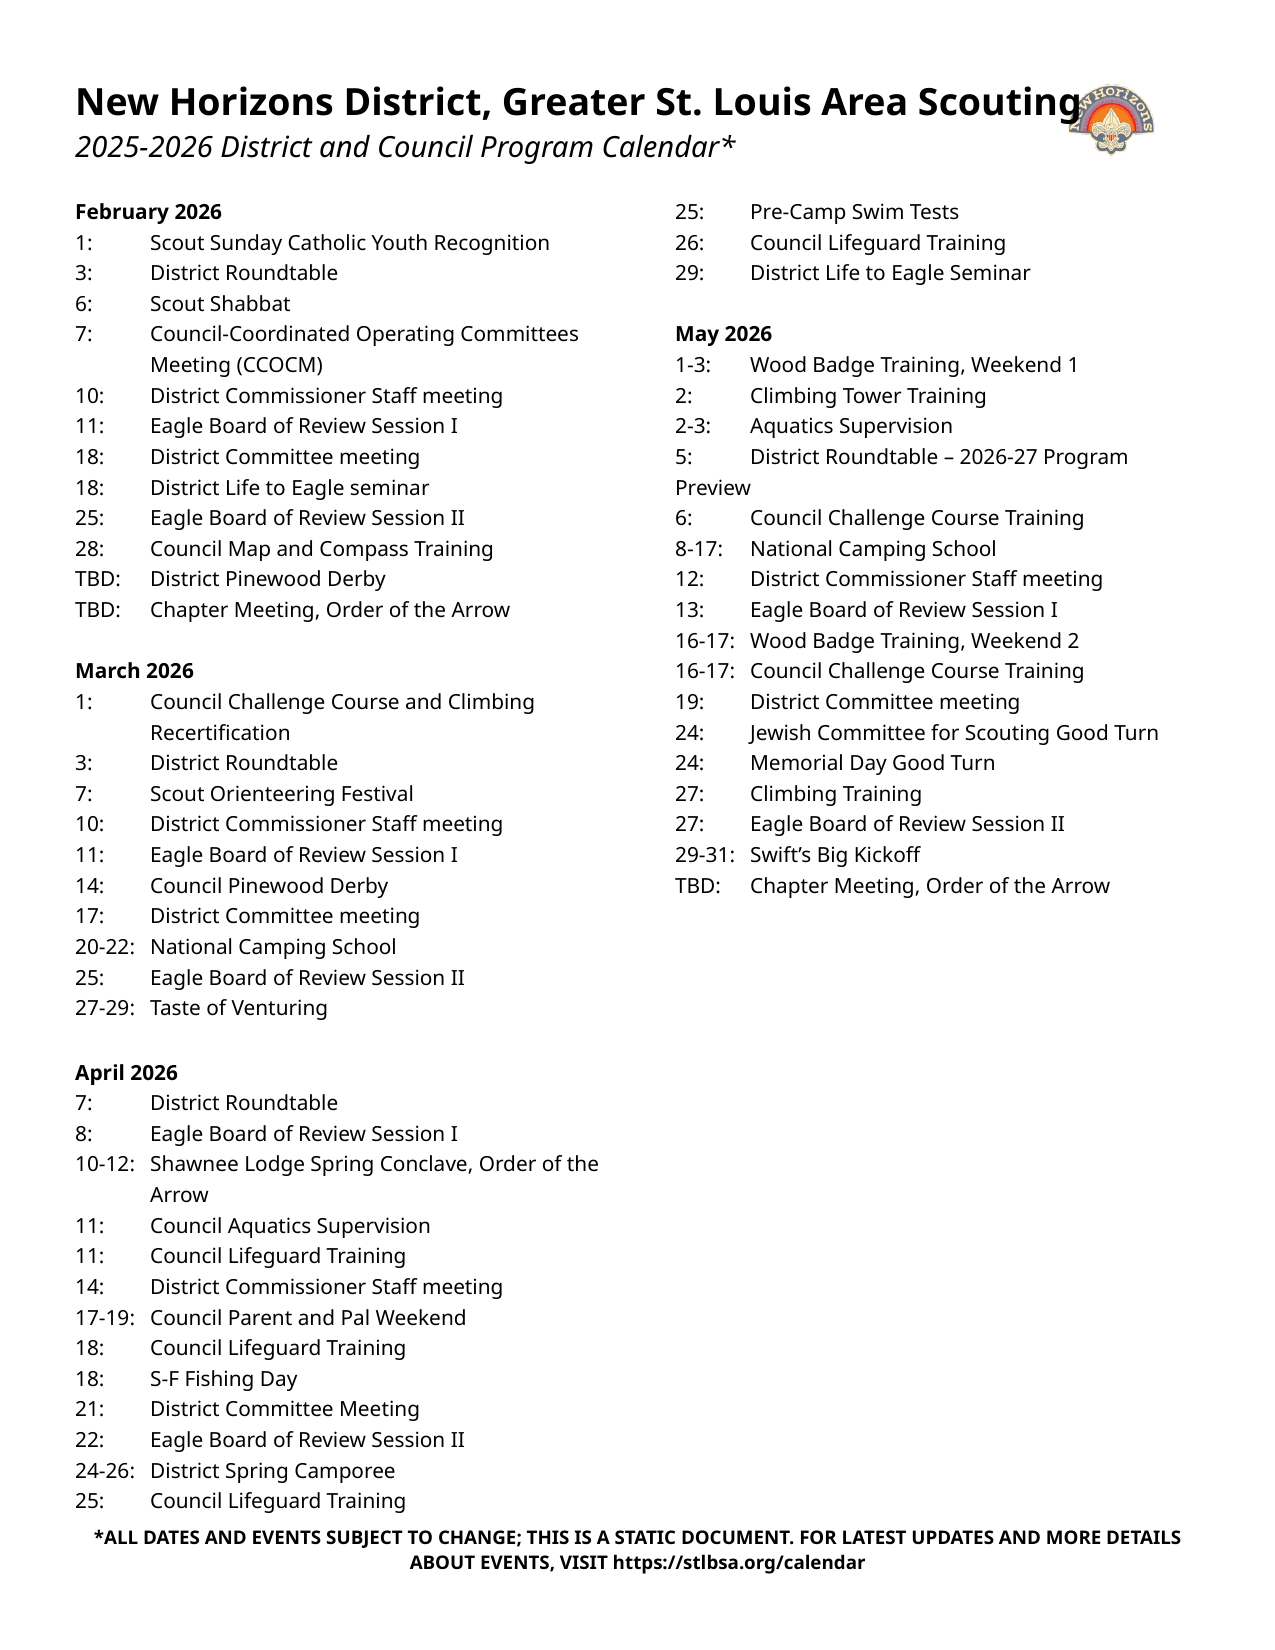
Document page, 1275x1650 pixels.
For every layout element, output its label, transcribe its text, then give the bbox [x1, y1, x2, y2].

text 7: District Roundtable [75, 1088, 600, 1117]
text 14: District Commissioner Staff meeting [75, 1272, 600, 1300]
picture [1067, 75, 1155, 163]
text 21: District Committee Meeting [75, 1394, 600, 1423]
text 7: Council-Coordinated Operating Committees Meeting (CCOCM) [75, 319, 600, 378]
text May 2026 [675, 319, 1200, 348]
text TBD: Chapter Meeting, Order of the Arrow [675, 871, 1200, 899]
text 6: Scout Shabbat [75, 289, 600, 317]
text 27: Climbing Training [675, 779, 1200, 807]
text 10: District Commissioner Staff meeting [75, 809, 600, 838]
text 19: District Committee meeting [675, 687, 1200, 715]
text 24: Memorial Day Good Turn [675, 748, 1200, 777]
text April 2026 [75, 1058, 600, 1086]
text 11: Council Aquatics Supervision [75, 1211, 600, 1239]
text 11: Eagle Board of Review Session I [75, 840, 600, 868]
text 1-3: Wood Badge Training, Weekend 1 [675, 350, 1200, 378]
text 17: District Committee meeting [75, 901, 600, 930]
text 25: Eagle Board of Review Session II [75, 503, 600, 532]
text February 2026 [75, 197, 600, 225]
text 18: District Committee meeting [75, 442, 600, 470]
text March 2026 [75, 656, 600, 685]
picture [1067, 113, 1073, 120]
text 18: District Life to Eagle seminar [75, 473, 600, 501]
text 3: District Roundtable [75, 258, 600, 287]
text 24: Jewish Committee for Scouting Good Turn [675, 718, 1200, 746]
picture [1067, 99, 1074, 111]
text TBD: District Pinewood Derby [75, 564, 600, 593]
text 8-17: National Camping School [675, 534, 1200, 562]
text 29: District Life to Eagle Seminar [675, 258, 1200, 287]
text 20-22: National Camping School [75, 932, 600, 960]
text 25: Council Lifeguard Training [75, 1486, 600, 1515]
text 24-26: District Spring Camporee [75, 1456, 600, 1484]
text 29-31: Swift’s Big Kickoff [675, 840, 1200, 868]
text 25: Eagle Board of Review Session II [75, 963, 600, 991]
text 26: Council Lifeguard Training [675, 228, 1200, 256]
text 16-17: Wood Badge Training, Weekend 2 [675, 626, 1200, 654]
text 7: Scout Orienteering Festival [75, 779, 600, 807]
text 5: District Roundtable – 2026-27 Program Preview [675, 442, 1200, 501]
text 16-17: Council Challenge Course Training [675, 656, 1200, 685]
text 11: Council Lifeguard Training [75, 1241, 600, 1270]
text TBD: Chapter Meeting, Order of the Arrow [75, 595, 600, 623]
text 25: Pre-Camp Swim Tests [675, 197, 1200, 225]
text 12: District Commissioner Staff meeting [675, 564, 1200, 593]
text 2-3: Aquatics Supervision [675, 411, 1200, 440]
text 13: Eagle Board of Review Session I [675, 595, 1200, 623]
text 1: Council Challenge Course and Climbing Recertification [75, 687, 600, 746]
text 10-12: Shawnee Lodge Spring Conclave, Order of the Arrow [75, 1149, 600, 1208]
text 14: Council Pinewood Derby [75, 871, 600, 899]
text 8: Eagle Board of Review Session I [75, 1119, 600, 1147]
text 1: Scout Sunday Catholic Youth Recognition [75, 228, 600, 256]
text 2: Climbing Tower Training [675, 381, 1200, 409]
text 6: Council Challenge Course Training [675, 503, 1200, 532]
text 28: Council Map and Compass Training [75, 534, 600, 562]
text 27: Eagle Board of Review Session II [675, 809, 1200, 838]
text 17-19: Council Parent and Pal Weekend [75, 1303, 600, 1331]
text 18: Council Lifeguard Training [75, 1333, 600, 1362]
text 11: Eagle Board of Review Session I [75, 411, 600, 440]
text 18: S-F Fishing Day [75, 1364, 600, 1392]
text 3: District Roundtable [75, 748, 600, 777]
text 22: Eagle Board of Review Session II [75, 1425, 600, 1453]
text 27-29: Taste of Venturing [75, 993, 600, 1022]
text 10: District Commissioner Staff meeting [75, 381, 600, 409]
